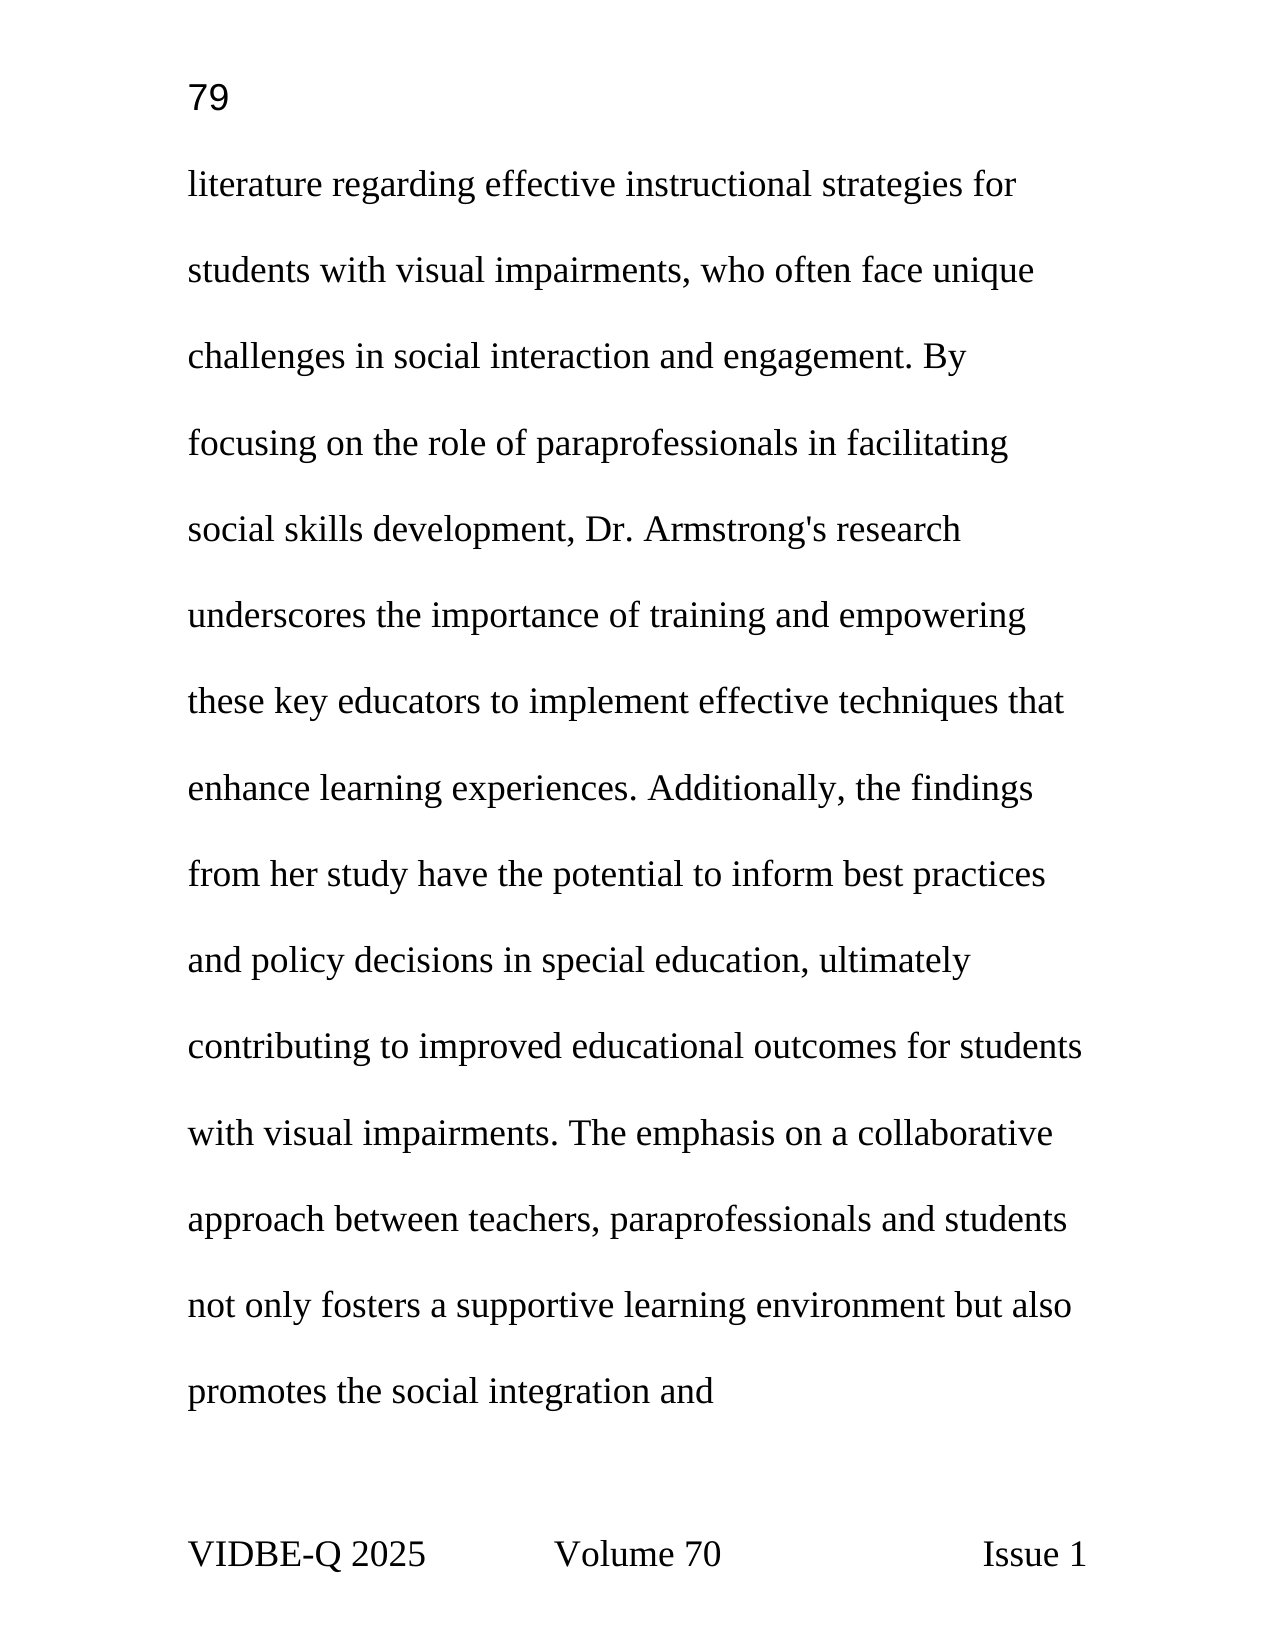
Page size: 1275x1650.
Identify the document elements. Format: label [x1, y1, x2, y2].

text [187, 161, 1087, 1412]
